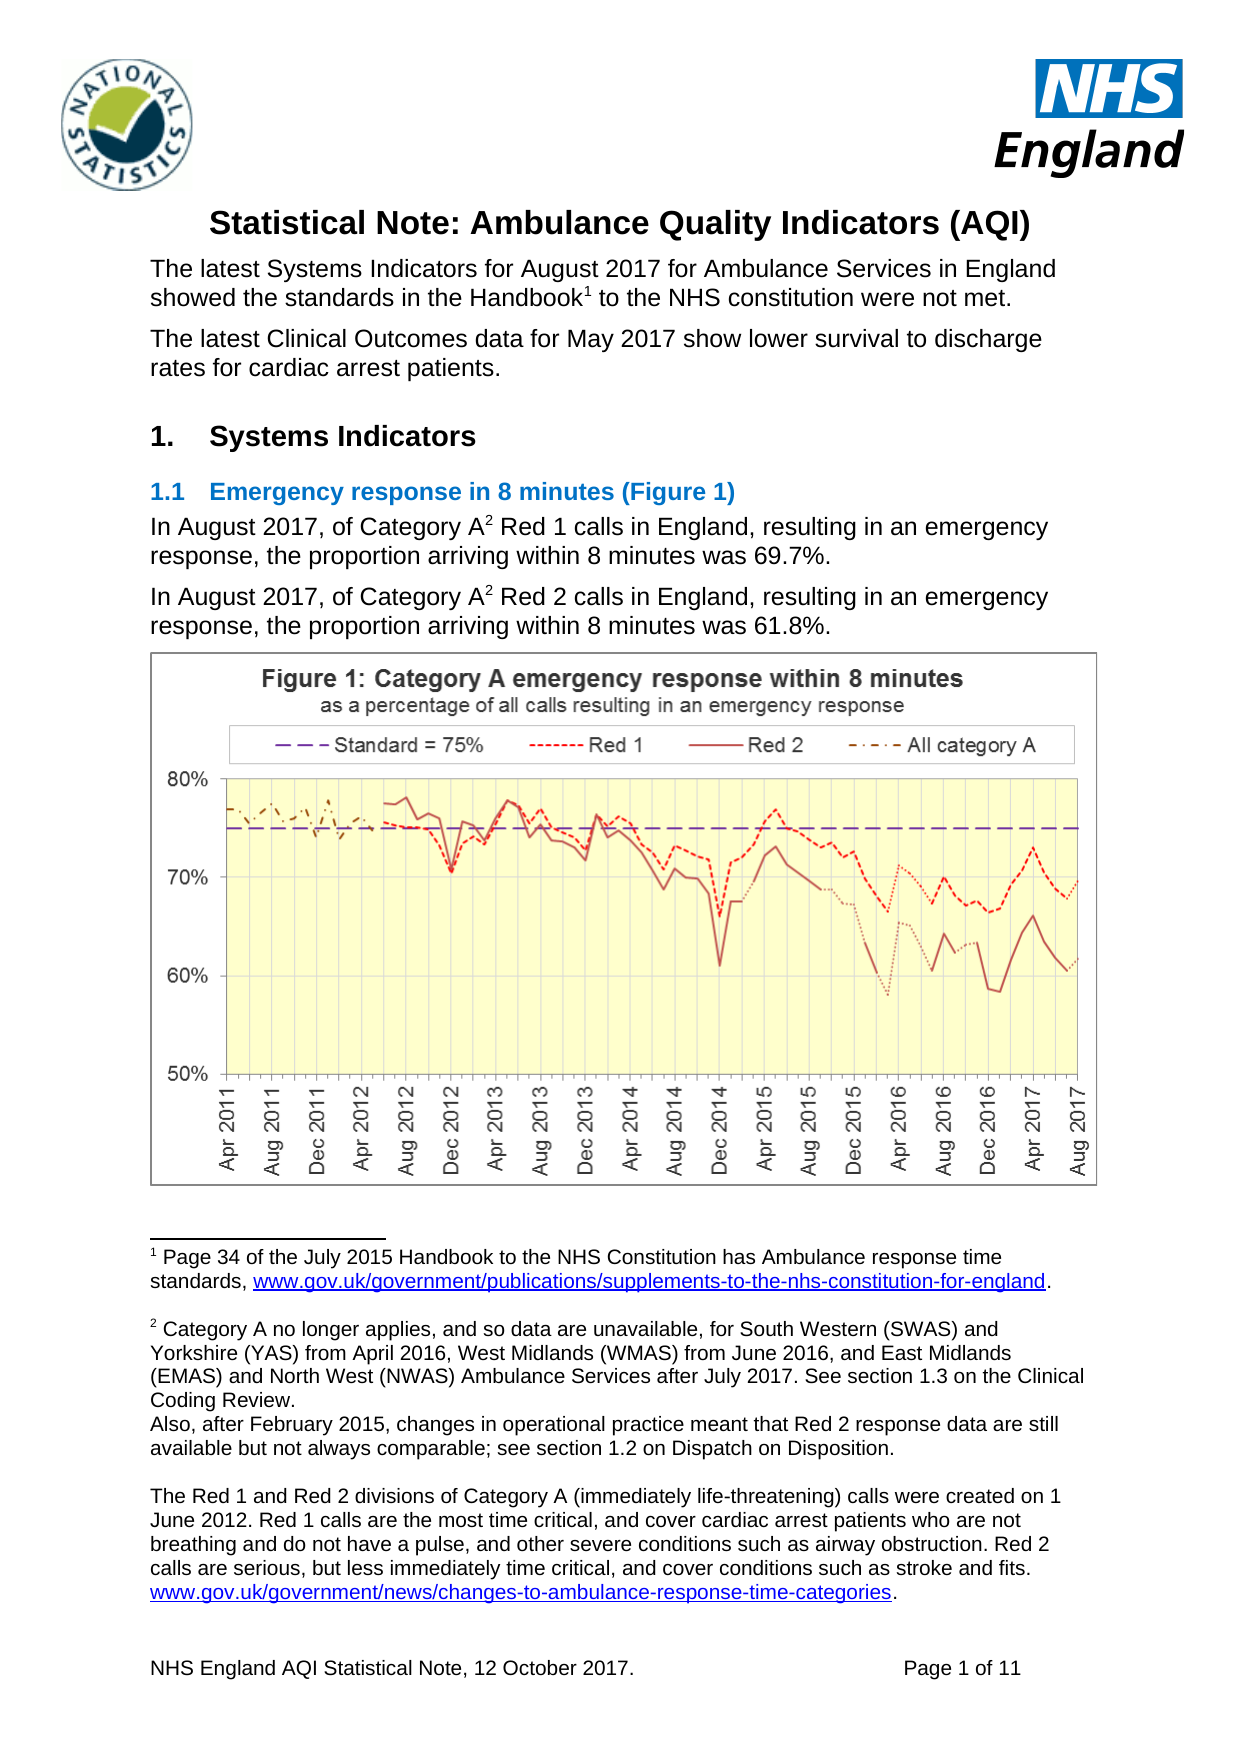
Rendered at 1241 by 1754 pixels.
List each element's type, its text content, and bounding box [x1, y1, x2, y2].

text In August 2017, of Category A2 Red 2 calls in England, resulting in an emergency response, the proportion arriving within 8 minutes was 61.8%. [150, 582, 1090, 640]
subtitle Systems Indicators [150, 419, 1090, 452]
text The latest Systems Indicators for August 2017 for Ambulance Services in England showed the standards in the Handbook to the NHS constitution were not met. [150, 254, 1090, 311]
text The latest Clinical Outcomes data for May 2017 show lower survival to discharge rates for cardiac arrest patients. [150, 324, 1090, 381]
subtitle Statistical Note: Ambulance Quality Indicators (AQI) [150, 203, 1090, 241]
text In August 2017, of Category A Red 1 calls in England, resulting in an emergency response, the proportion arriving within 8 minutes was 69.7%. [150, 512, 1090, 570]
picture [150, 652, 1098, 1186]
picture [61, 59, 193, 191]
picture [994, 59, 1185, 178]
subtitle Emergency response in 8 minutes (Figure 1) [150, 477, 1090, 506]
